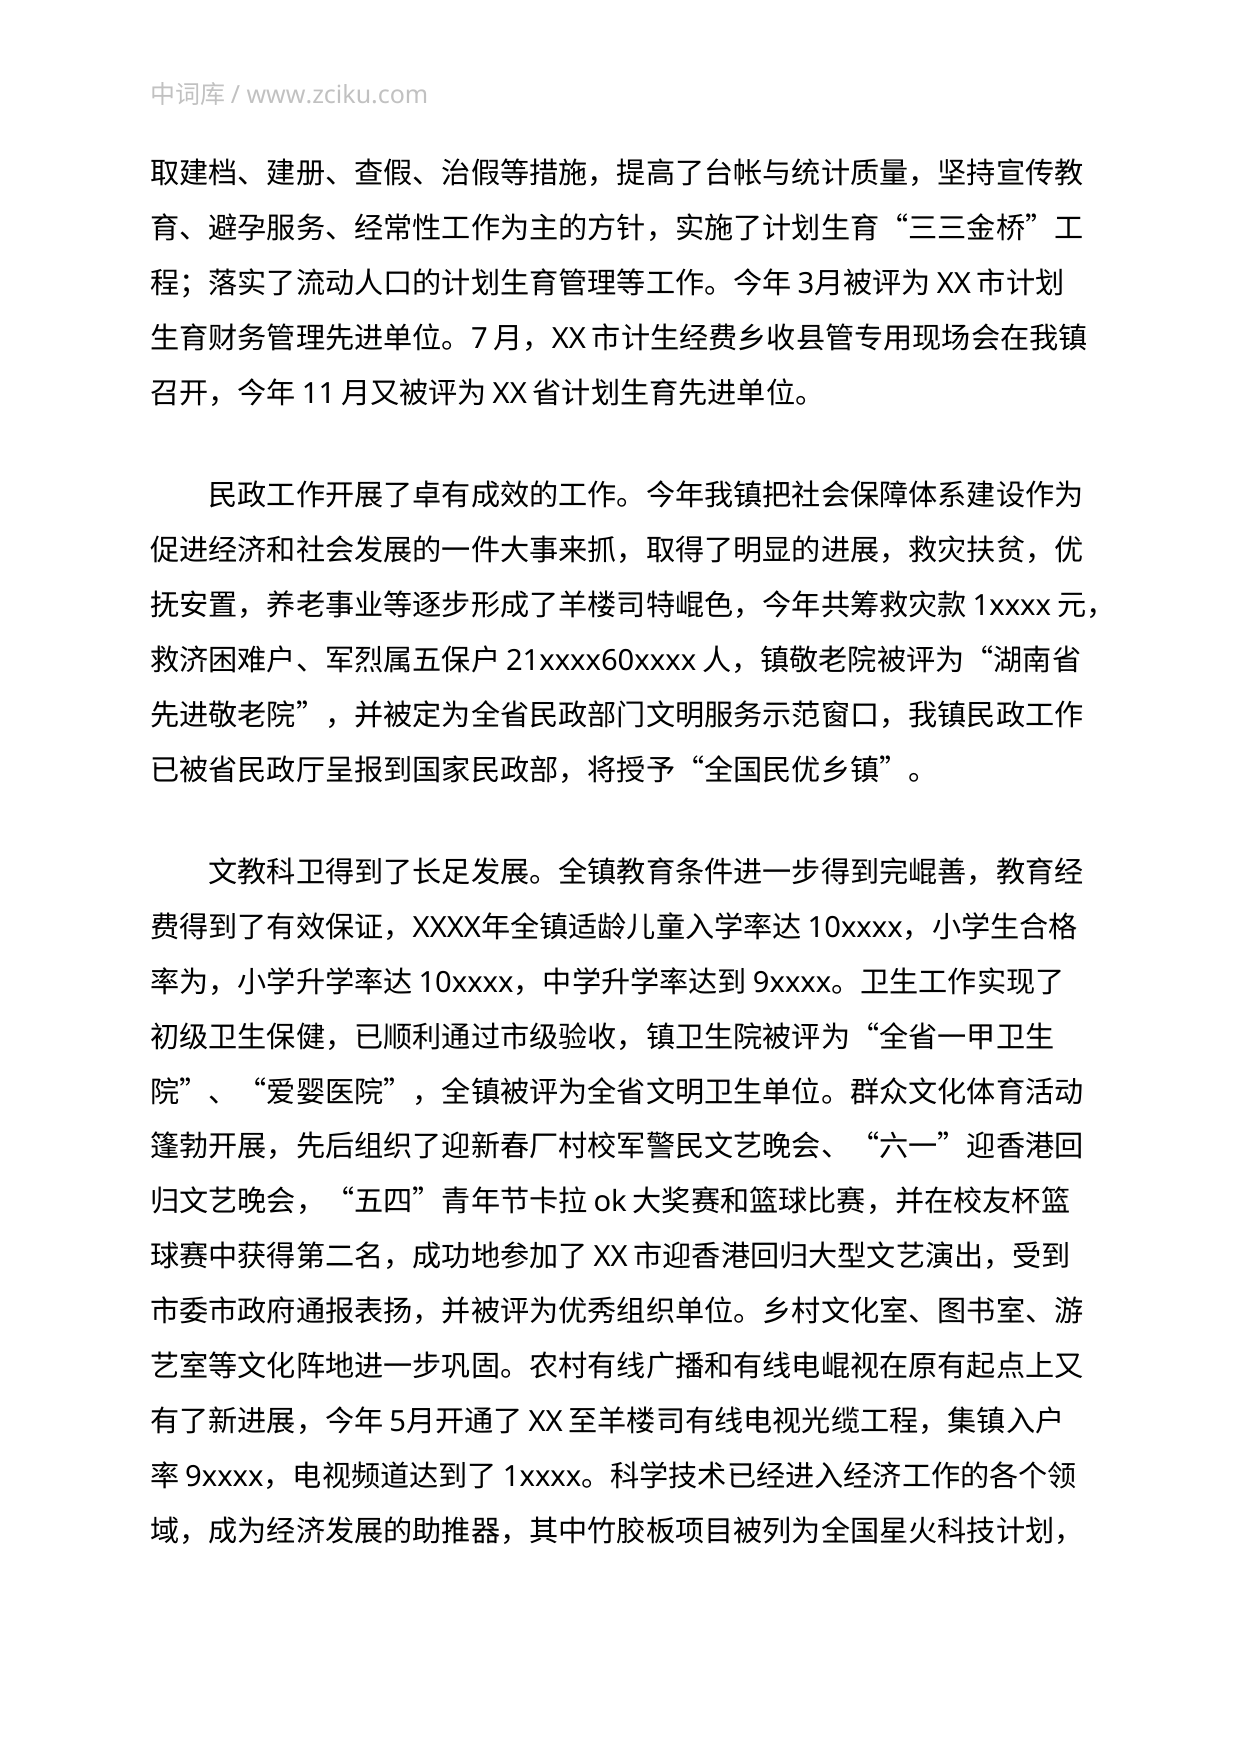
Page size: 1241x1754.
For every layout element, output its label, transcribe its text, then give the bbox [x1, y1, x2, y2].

text 民政工作开展了卓有成效的工作。今年我镇把社会保障体系建设作为促进经济和社会发展的一件大事来抓，取得了明显的进展，救灾扶贫，优抚安置，养老事业等逐步形成了羊楼司特崐色，今年共筹救灾款1xxxx元，救济困难户、军烈属五保户21xxxx60xxxx人，镇敬老院被评为“湖南省先进敬老院”，并被定为全省民政部门文明服务示范窗口，我镇民政工作已被省民政厅呈报到国家民政部，将授予“全国民优乡镇”。 [150, 472, 1090, 789]
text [150, 150, 1090, 412]
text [150, 848, 1090, 1550]
